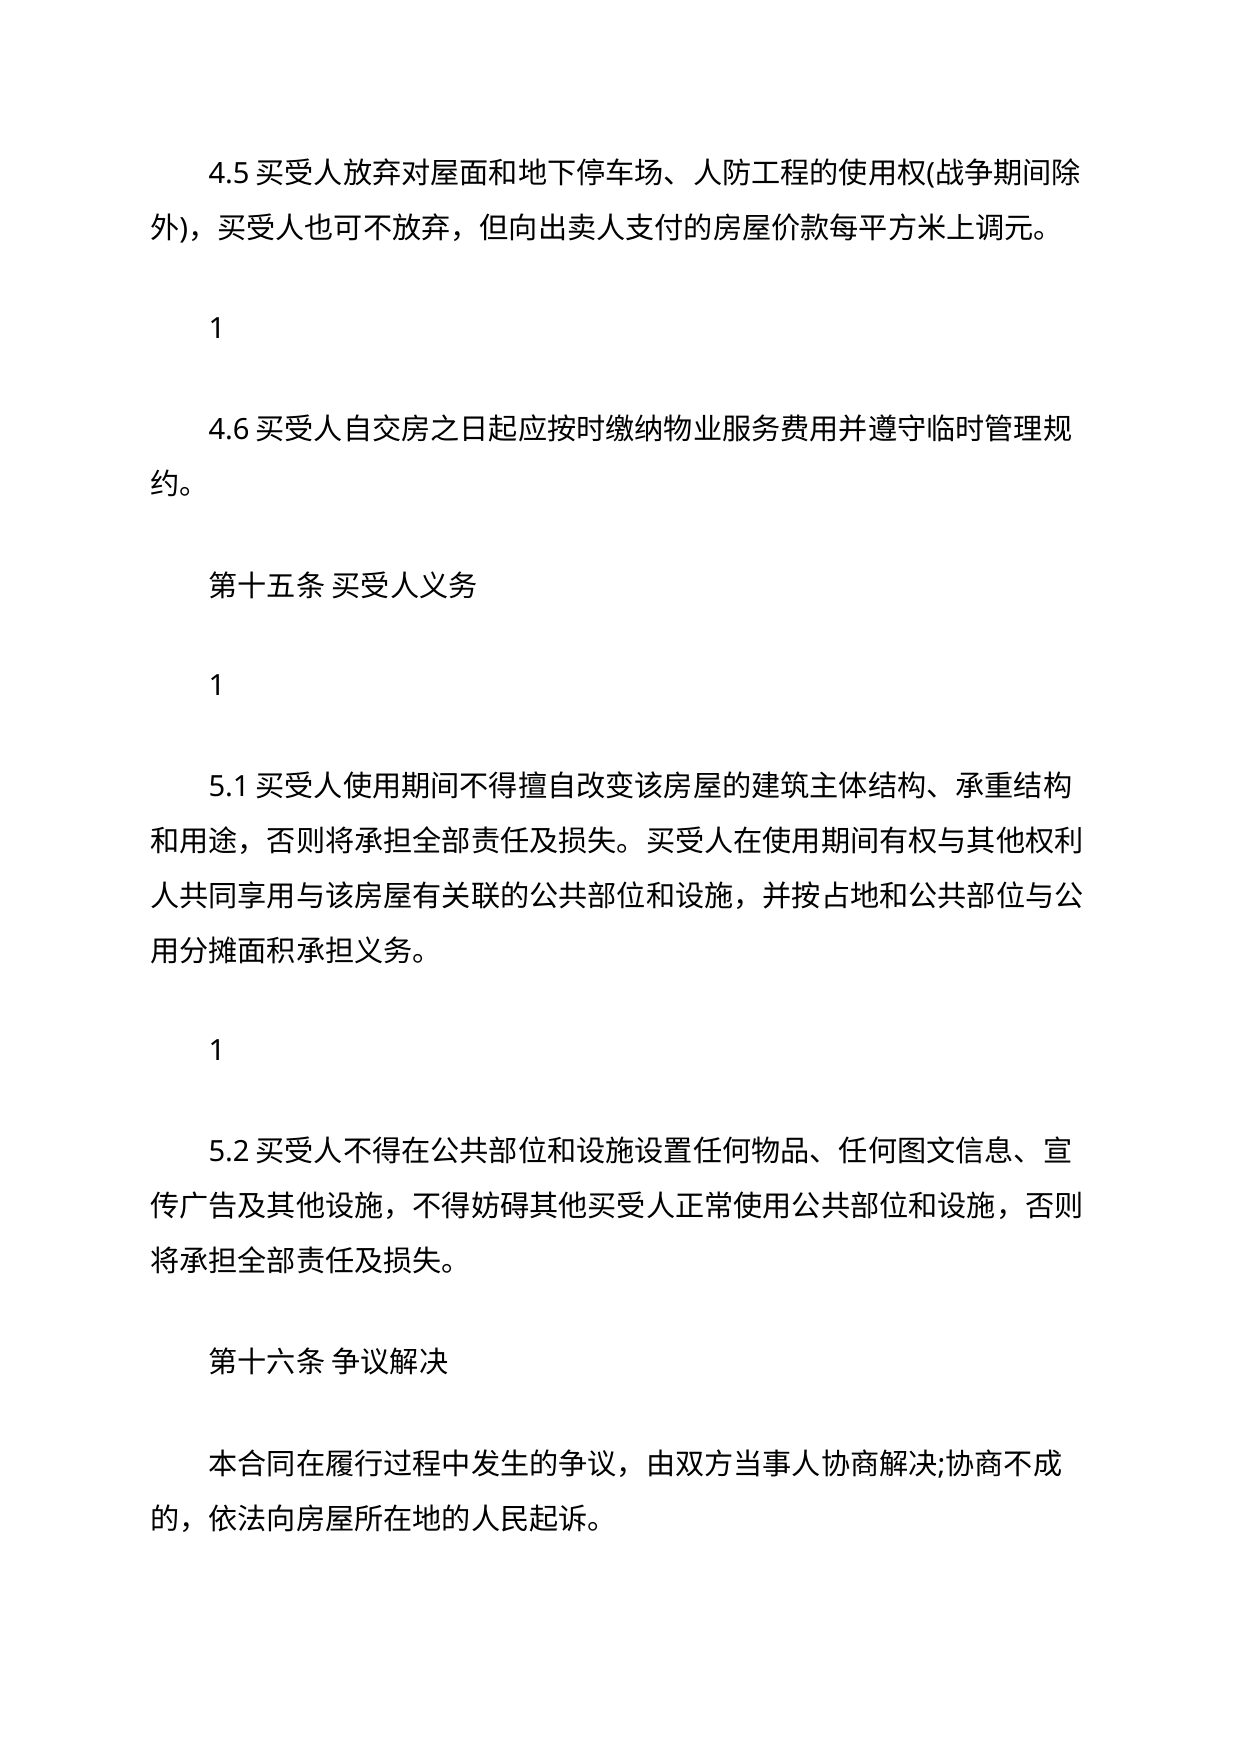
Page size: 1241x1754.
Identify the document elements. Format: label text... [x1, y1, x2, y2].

text 1 [150, 307, 1090, 347]
text 5.2买受人不得在公共部位和设施设置任何物品、任何图文信息、宣传广告及其他设施，不得妨碍其他买受人正常使用公共部位和设施，否则将承担全部责任及损失。 [150, 1127, 1090, 1279]
text 4.5买受人放弃对屋面和地下停车场、人防工程的使用权(战争期间除外)，买受人也可不放弃，但向出卖人支付的房屋价款每平方米上调元。 [150, 150, 1090, 247]
text 5.1买受人使用期间不得擅自改变该房屋的建筑主体结构、承重结构和用途，否则将承担全部责任及损失。买受人在使用期间有权与其他权利人共同享用与该房屋有关联的公共部位和设施，并按占地和公共部位与公用分摊面积承担义务。 [150, 762, 1090, 969]
text 1 [150, 1029, 1090, 1069]
text 1 [150, 664, 1090, 704]
text 4.6买受人自交房之日起应按时缴纳物业服务费用并遵守临时管理规约。 [150, 405, 1090, 503]
text 第十五条 买受人义务 [150, 562, 1090, 604]
text 第十六条 争议解决 [150, 1339, 1090, 1381]
text 本合同在履行过程中发生的争议，由双方当事人协商解决;协商不成的，依法向房屋所在地的人民起诉。 [150, 1441, 1090, 1538]
